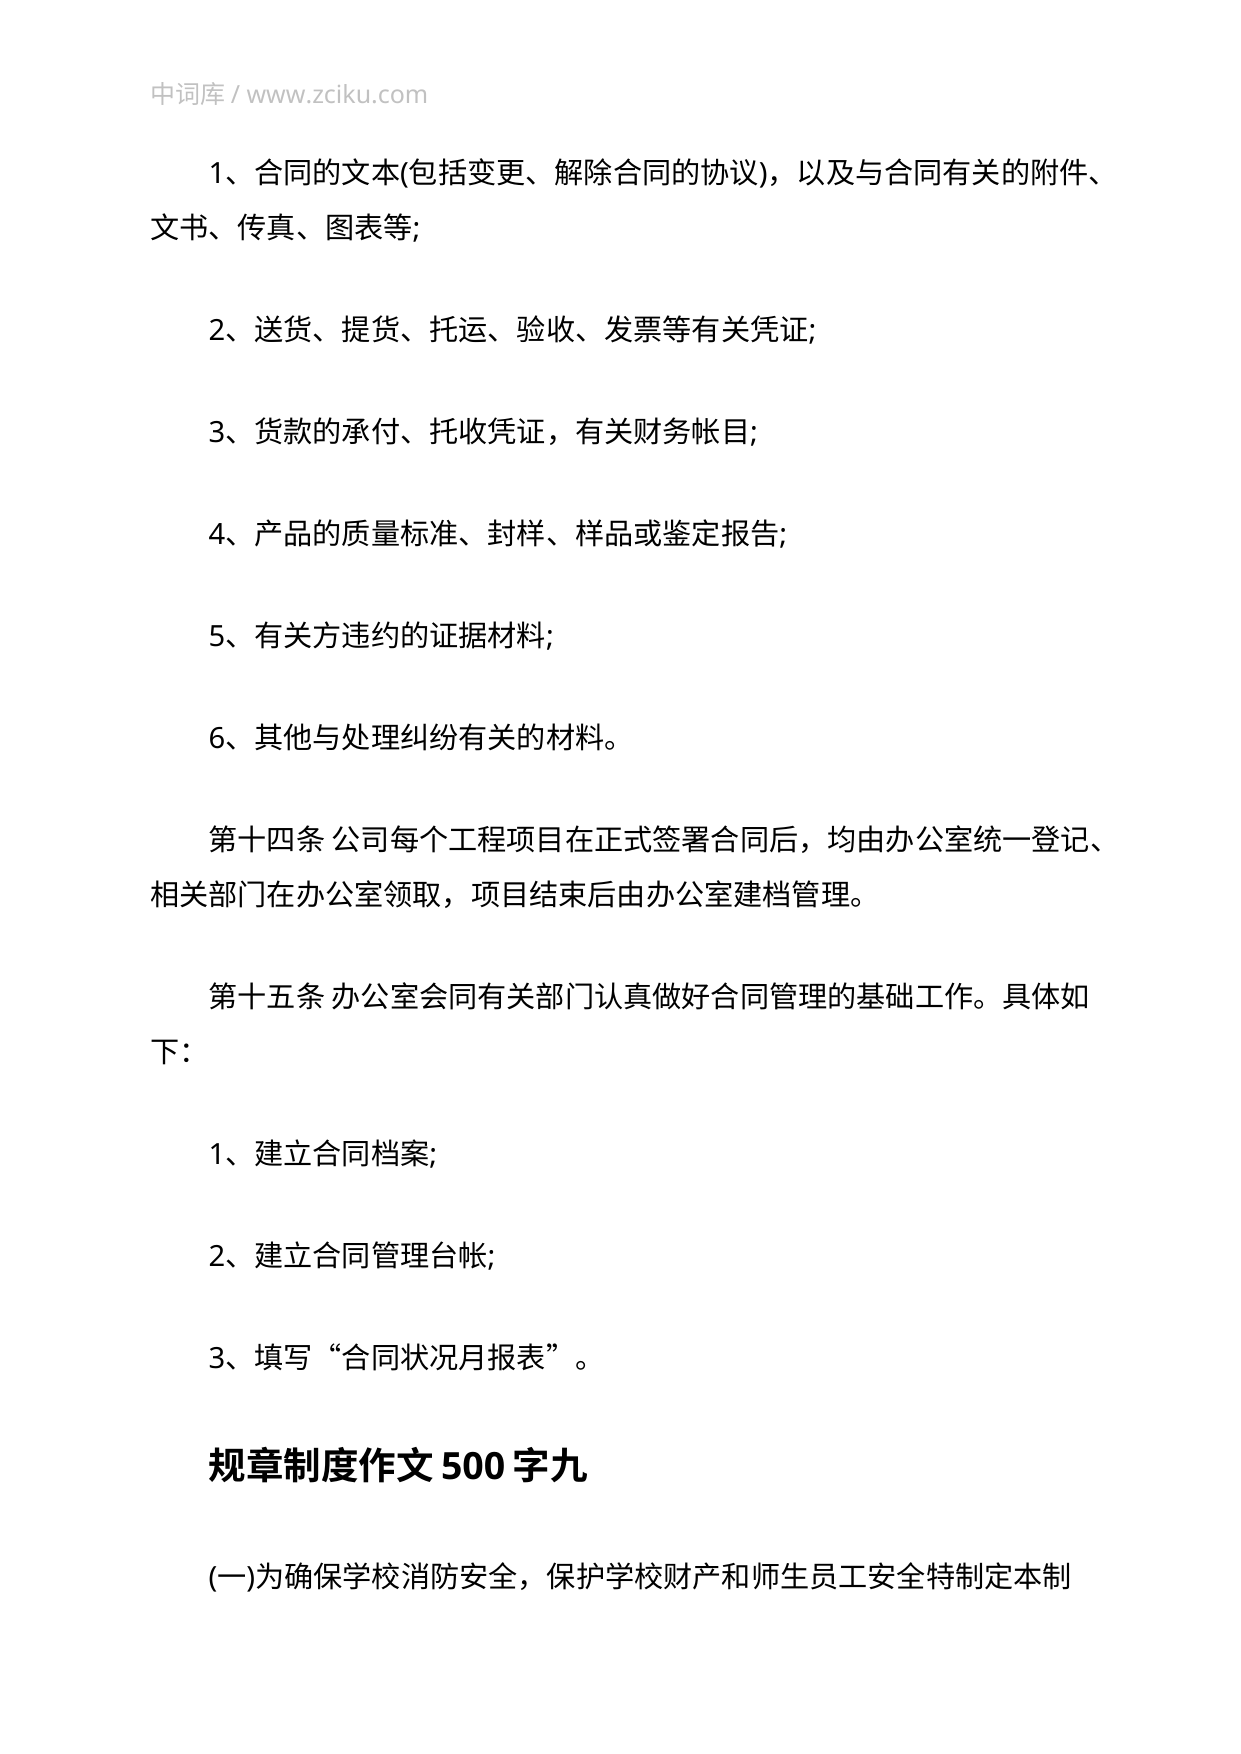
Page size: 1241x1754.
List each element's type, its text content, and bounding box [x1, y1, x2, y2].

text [150, 1554, 1090, 1596]
text 第十四条 公司每个工程项目在正式签署合同后，均由办公室统一登记、相关部门在办公室领取，项目结束后由办公室建档管理。 [150, 817, 1090, 914]
text 2、送货、提货、托运、验收、发票等有关凭证; [150, 307, 1090, 349]
text 规章制度作文500字九 [150, 1436, 1090, 1491]
text 5、有关方违约的证据材料; [150, 613, 1090, 655]
text 6、其他与处理纠纷有关的材料。 [150, 715, 1090, 757]
text 1、合同的文本(包括变更、解除合同的协议)，以及与合同有关的附件、文书、传真、图表等; [150, 150, 1090, 247]
text 3、填写“合同状况月报表”。 [150, 1334, 1090, 1377]
text 第十五条 办公室会同有关部门认真做好合同管理的基础工作。具体如下： [150, 973, 1090, 1071]
text 1、建立合同档案; [150, 1130, 1090, 1173]
text 4、产品的质量标准、封样、样品或鉴定报告; [150, 511, 1090, 553]
text 2、建立合同管理台帐; [150, 1232, 1090, 1274]
text 3、货款的承付、托收凭证，有关财务帐目; [150, 409, 1090, 451]
